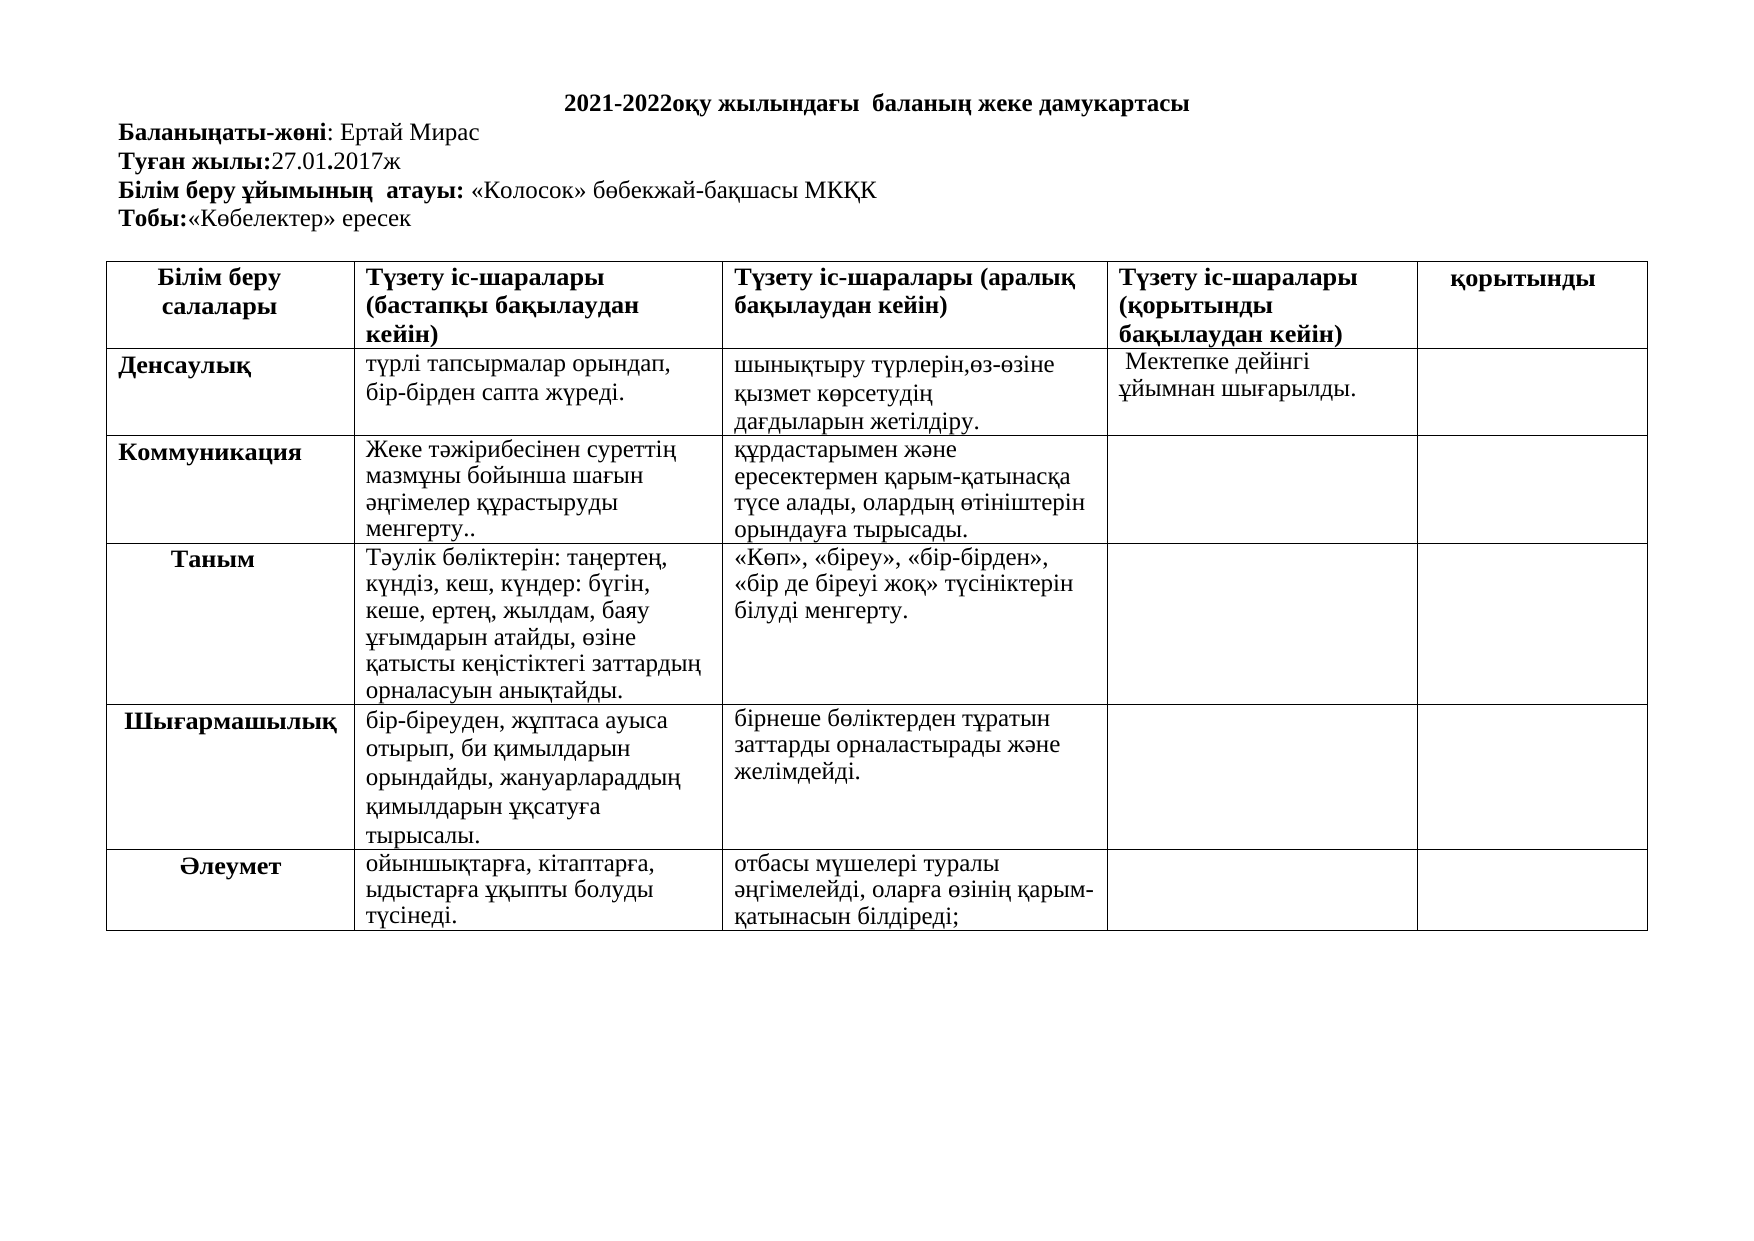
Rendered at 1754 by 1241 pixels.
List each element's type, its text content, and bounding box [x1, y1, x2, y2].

table_cell бірнеше бөліктерден тұратын заттарды орналастырады және желімдейді. [723, 705, 1107, 849]
text 2021-2022оқу жылындағы баланың жеке дамукартасы [118, 88, 1636, 117]
table_header Түзету іс-шаралары (қорытынды бақылаудан кейін) [1108, 262, 1417, 348]
table_header Білім беру салалары [107, 262, 354, 348]
table_cell Тәулік бөліктерін: таңертең, күндіз, кеш, күндер: бүгін, кеше, ертең, жылдам, баяу ұғымдарын атайды, өзіне қатысты кеңістіктегі заттардың орналасуын анықтайды. [355, 544, 722, 704]
text Баланыңаты-жөні: Ертай Мирас [118, 117, 1636, 146]
table_cell [1418, 705, 1647, 849]
table_cell Жеке тәжірибесінен суреттің мазмұны бойынша шағын әңгімелер құрастыруды менгерту.. [355, 436, 722, 543]
text Туған жылы:27.01.2017ж [118, 146, 1636, 175]
table_header Түзету іс-шаралары (бастапқы бақылаудан кейін) [355, 262, 722, 348]
table_cell «Көп», «біреу», «бір-бірден», «бір де біреуі жоқ» түсініктерін білуді менгерту. [723, 544, 1107, 704]
text Білім беру ұйымының атауы: «Колосок» бөбекжай-бақшасы МКҚК [118, 175, 1636, 203]
table_cell Коммуникация [107, 436, 354, 543]
table_cell түрлі тапсырмалар орындап, бір-бірден сапта жүреді. [355, 349, 722, 435]
table_cell Денсаулық [107, 349, 354, 435]
table_cell Мектепке дейінгі ұйымнан шығарылды. [1108, 349, 1417, 435]
table_cell [1108, 705, 1417, 849]
table_cell Таным [107, 544, 354, 704]
table_cell [1108, 850, 1417, 930]
table_cell құрдастарымен және ересектермен қарым-қатынасқа түсе алады, олардың өтініштерін орындауға тырысады. [723, 436, 1107, 543]
table_cell ойыншықтарға, кітаптарға, ыдыстарға ұқыпты болуды түсінеді. [355, 850, 722, 930]
table_header қорытынды [1418, 262, 1647, 348]
table_cell отбасы мүшелері туралы әңгімелейді, оларға өзінің қарым-қатынасын білдіреді; [723, 850, 1107, 930]
table_cell [1108, 544, 1417, 704]
table_cell [1418, 850, 1647, 930]
table_cell Әлеумет [107, 850, 354, 930]
table_cell бір-біреуден, жұптаса ауыса отырып, би қимылдарын орындайды, жануарлараддың қимылдарын ұқсатуға тырысалы. [355, 705, 722, 849]
text Тобы:«Көбелектер» ересек [118, 203, 1636, 232]
table_cell [1418, 544, 1647, 704]
table_cell Шығармашылық [107, 705, 354, 849]
table_cell [1418, 436, 1647, 543]
table_header Түзету іс-шаралары (аралық бақылаудан кейін) [723, 262, 1107, 348]
table_cell [1418, 349, 1647, 435]
table_cell шынықтыру түрлерін,өз-өзіне қызмет көрсетудің дағдыларын жетілдіру. [723, 349, 1107, 435]
table_cell [1108, 436, 1417, 543]
